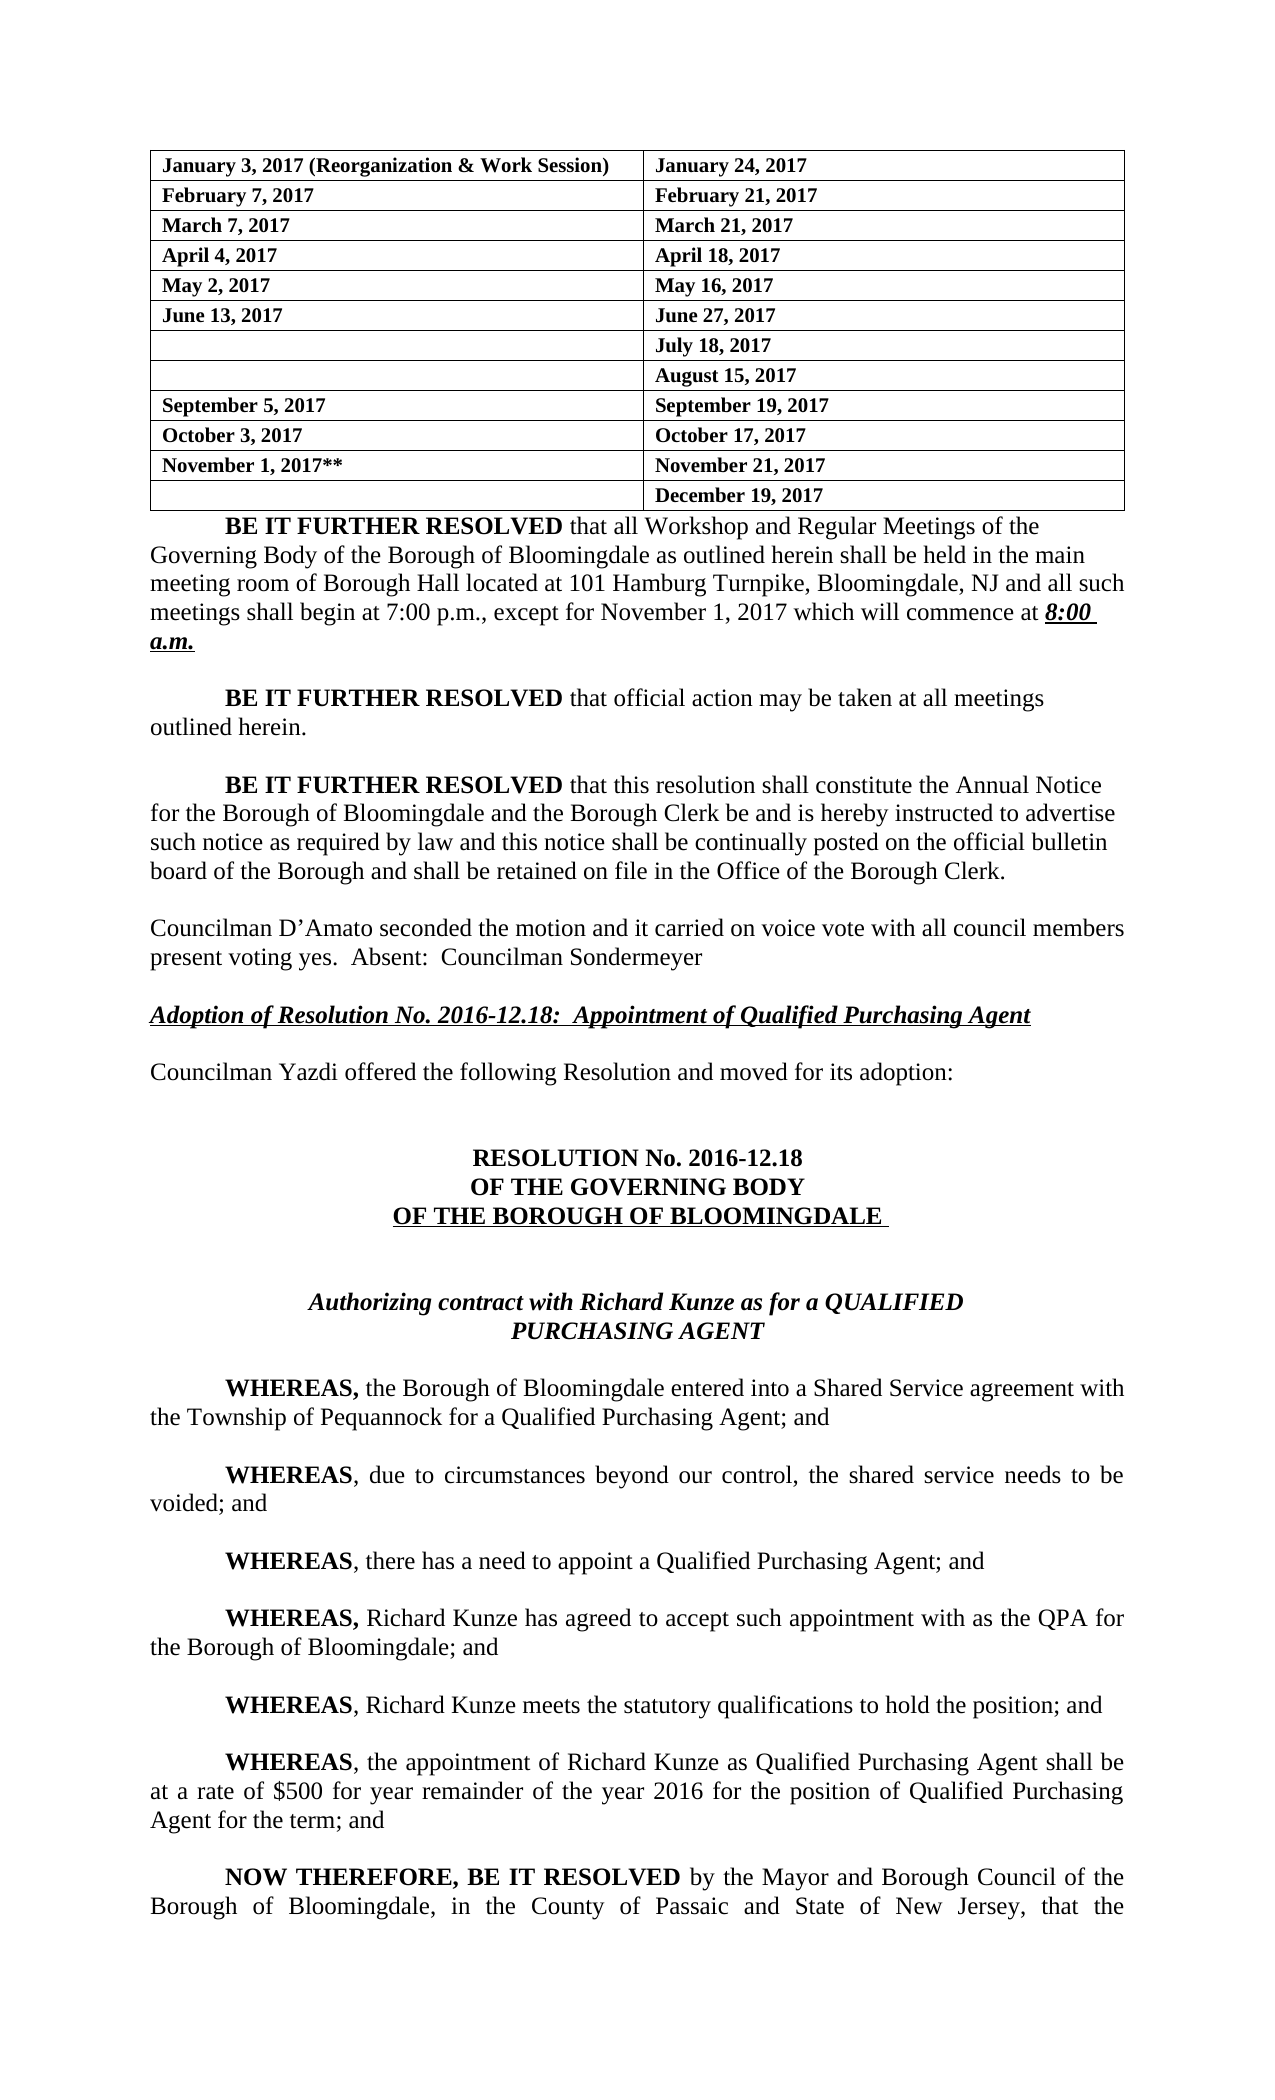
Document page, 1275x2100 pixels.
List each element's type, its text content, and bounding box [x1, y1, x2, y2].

table_cell October 17, 2017 [644, 421, 1124, 450]
table_cell March 7, 2017 [151, 211, 643, 240]
table_cell September 19, 2017 [644, 391, 1124, 420]
table_cell November 21, 2017 [644, 451, 1124, 480]
text BE IT FURTHER RESOLVED that official action may be taken at all meetings outlined herein. [150, 683, 1125, 741]
text BE IT FURTHER RESOLVED that this resolution shall constitute the Annual Notice for the Borough of Bloomingdale and the Borough Clerk be and is hereby instructed to advertise such notice as required by law and this notice shall be continually posted on the official bulletin board of the Borough and shall be retained on file in the Office of the Borough Clerk. [150, 770, 1125, 885]
table_cell January 3, 2017 (Reorganization & Work Session) [151, 151, 643, 180]
table_cell November 1, 2017** [151, 451, 643, 480]
table_cell March 21, 2017 [644, 211, 1124, 240]
text OF THE BOROUGH OF BLOOMINGDALE [225, 1201, 1050, 1230]
table_cell May 16, 2017 [644, 271, 1124, 300]
text WHEREAS, Richard Kunze meets the statutory qualifications to hold the position; and [150, 1690, 1125, 1718]
table_cell February 7, 2017 [151, 181, 643, 210]
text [150, 1862, 1125, 1920]
text BE IT FURTHER RESOLVED that all Workshop and Regular Meetings of the Governing Body of the Borough of Bloomingdale as outlined herein shall be held in the main meeting room of Borough Hall located at 101 Hamburg Turnpike, Bloomingdale, NJ and all such meetings shall begin at 7:00 p.m., except for November 1, 2017 which will commence at 8:00 a.m. [150, 511, 1125, 655]
table_cell June 27, 2017 [644, 301, 1124, 330]
text WHEREAS, due to circumstances beyond our control, the shared service needs to be voided; and [150, 1460, 1125, 1517]
text WHEREAS, the appointment of Richard Kunze as Qualified Purchasing Agent shall be at a rate of $500 for year remainder of the year 2016 for the position of Qualified Purchasing Agent for the term; and [150, 1747, 1125, 1833]
text Councilman D’Amato seconded the motion and it carried on voice vote with all council members present voting yes. Absent: Councilman Sondermeyer [150, 913, 1125, 971]
table_cell May 2, 2017 [151, 271, 643, 300]
text WHEREAS, Richard Kunze has agreed to accept such appointment with as the QPA for the Borough of Bloomingdale; and [150, 1603, 1125, 1661]
text Authorizing contract with Richard Kunze as for a QUALIFIED PURCHASING AGENT [225, 1287, 1050, 1345]
table_cell June 13, 2017 [151, 301, 643, 330]
table_cell September 5, 2017 [151, 391, 643, 420]
table_cell December 19, 2017 [644, 481, 1124, 510]
text Adoption of Resolution No. 2016-12.18: Appointment of Qualified Purchasing Agent [150, 1000, 1125, 1028]
table_cell October 3, 2017 [151, 421, 643, 450]
table_cell August 15, 2017 [644, 361, 1124, 390]
table_cell [151, 331, 643, 360]
text WHEREAS, there has a need to appoint a Qualified Purchasing Agent; and [150, 1546, 1125, 1575]
table_cell April 18, 2017 [644, 241, 1124, 270]
table_cell [151, 361, 643, 390]
table_cell February 21, 2017 [644, 181, 1124, 210]
table_cell January 24, 2017 [644, 151, 1124, 180]
table_cell April 4, 2017 [151, 241, 643, 270]
text WHEREAS, the Borough of Bloomingdale entered into a Shared Service agreement with the Township of Pequannock for a Qualified Purchasing Agent; and [150, 1373, 1125, 1431]
text RESOLUTION No. 2016-12.18 [225, 1143, 1050, 1172]
text Councilman Yazdi offered the following Resolution and moved for its adoption: [150, 1057, 1125, 1086]
text OF THE GOVERNING BODY [225, 1172, 1050, 1201]
table_cell [151, 481, 643, 510]
table_cell July 18, 2017 [644, 331, 1124, 360]
